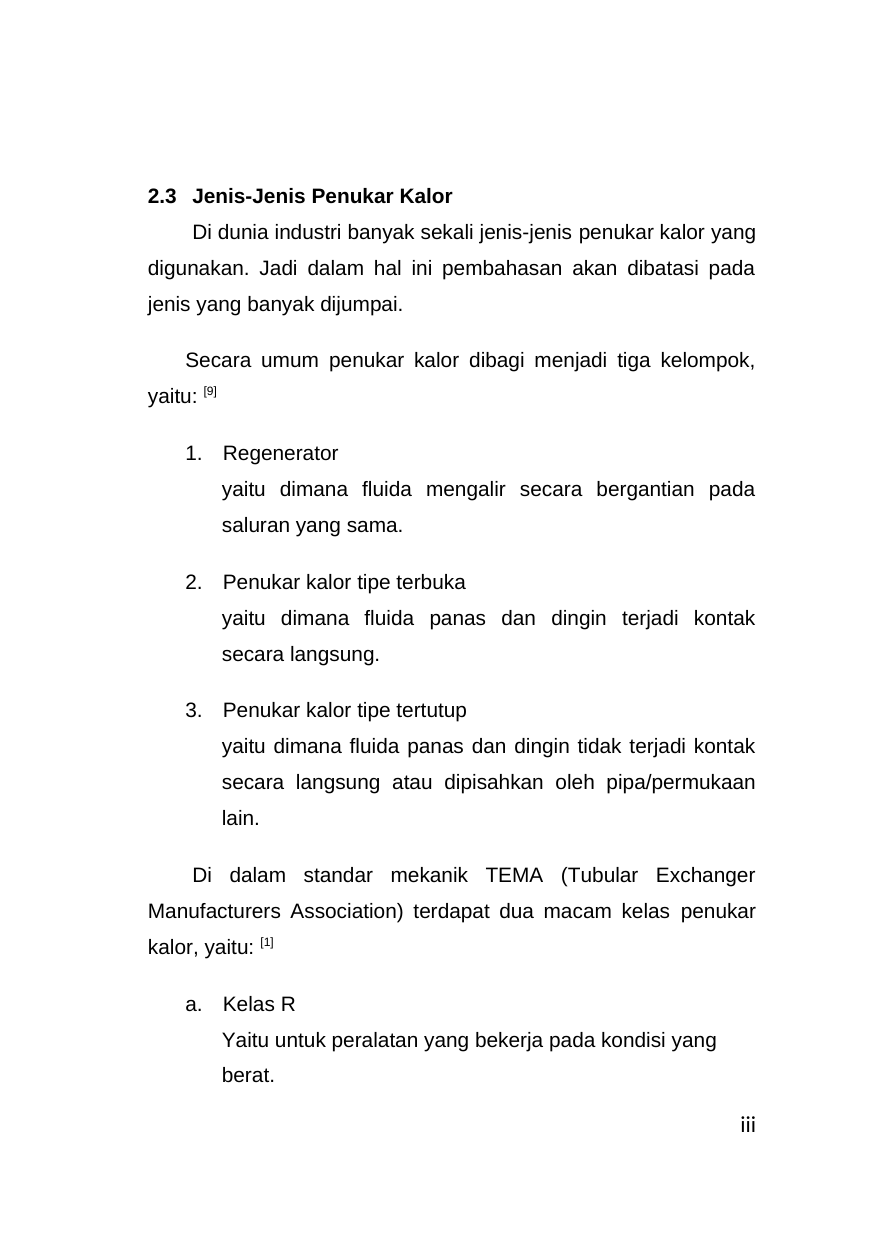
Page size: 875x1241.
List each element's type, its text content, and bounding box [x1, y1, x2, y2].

list Penukar kalor tipe terbuka [185, 569, 756, 593]
list Regenerator [185, 441, 756, 465]
text Secara umum penukar kalor dibagi menjadi tiga kelompok, yaitu: [9] [148, 348, 756, 408]
text yaitu dimana fluida mengalir secara bergantian pada saluran yang sama. [222, 477, 756, 537]
text Di dalam standar mekanik TEMA (Tubular Exchanger Manufacturers Association) terdapat dua macam kelas penukar kalor, yaitu: [1] [148, 863, 756, 959]
list Kelas R [185, 991, 756, 1015]
text Yaitu untuk peralatan yang bekerja pada kondisi yang berat. [222, 1027, 756, 1087]
text Di dunia industri banyak sekali jenis-jenis penukar kalor yang digunakan. Jadi dalam hal ini pembahasan akan dibatasi pada jenis yang banyak dijumpai. [148, 219, 756, 315]
text yaitu dimana fluida panas dan dingin terjadi kontak secara langsung. [222, 606, 756, 665]
text yaitu dimana fluida panas dan dingin tidak terjadi kontak secara langsung atau dipisahkan oleh pipa/permukaan lain. [222, 734, 756, 830]
list Penukar kalor tipe tertutup [185, 698, 756, 722]
list Jenis-Jenis Penukar Kalor [148, 184, 756, 208]
